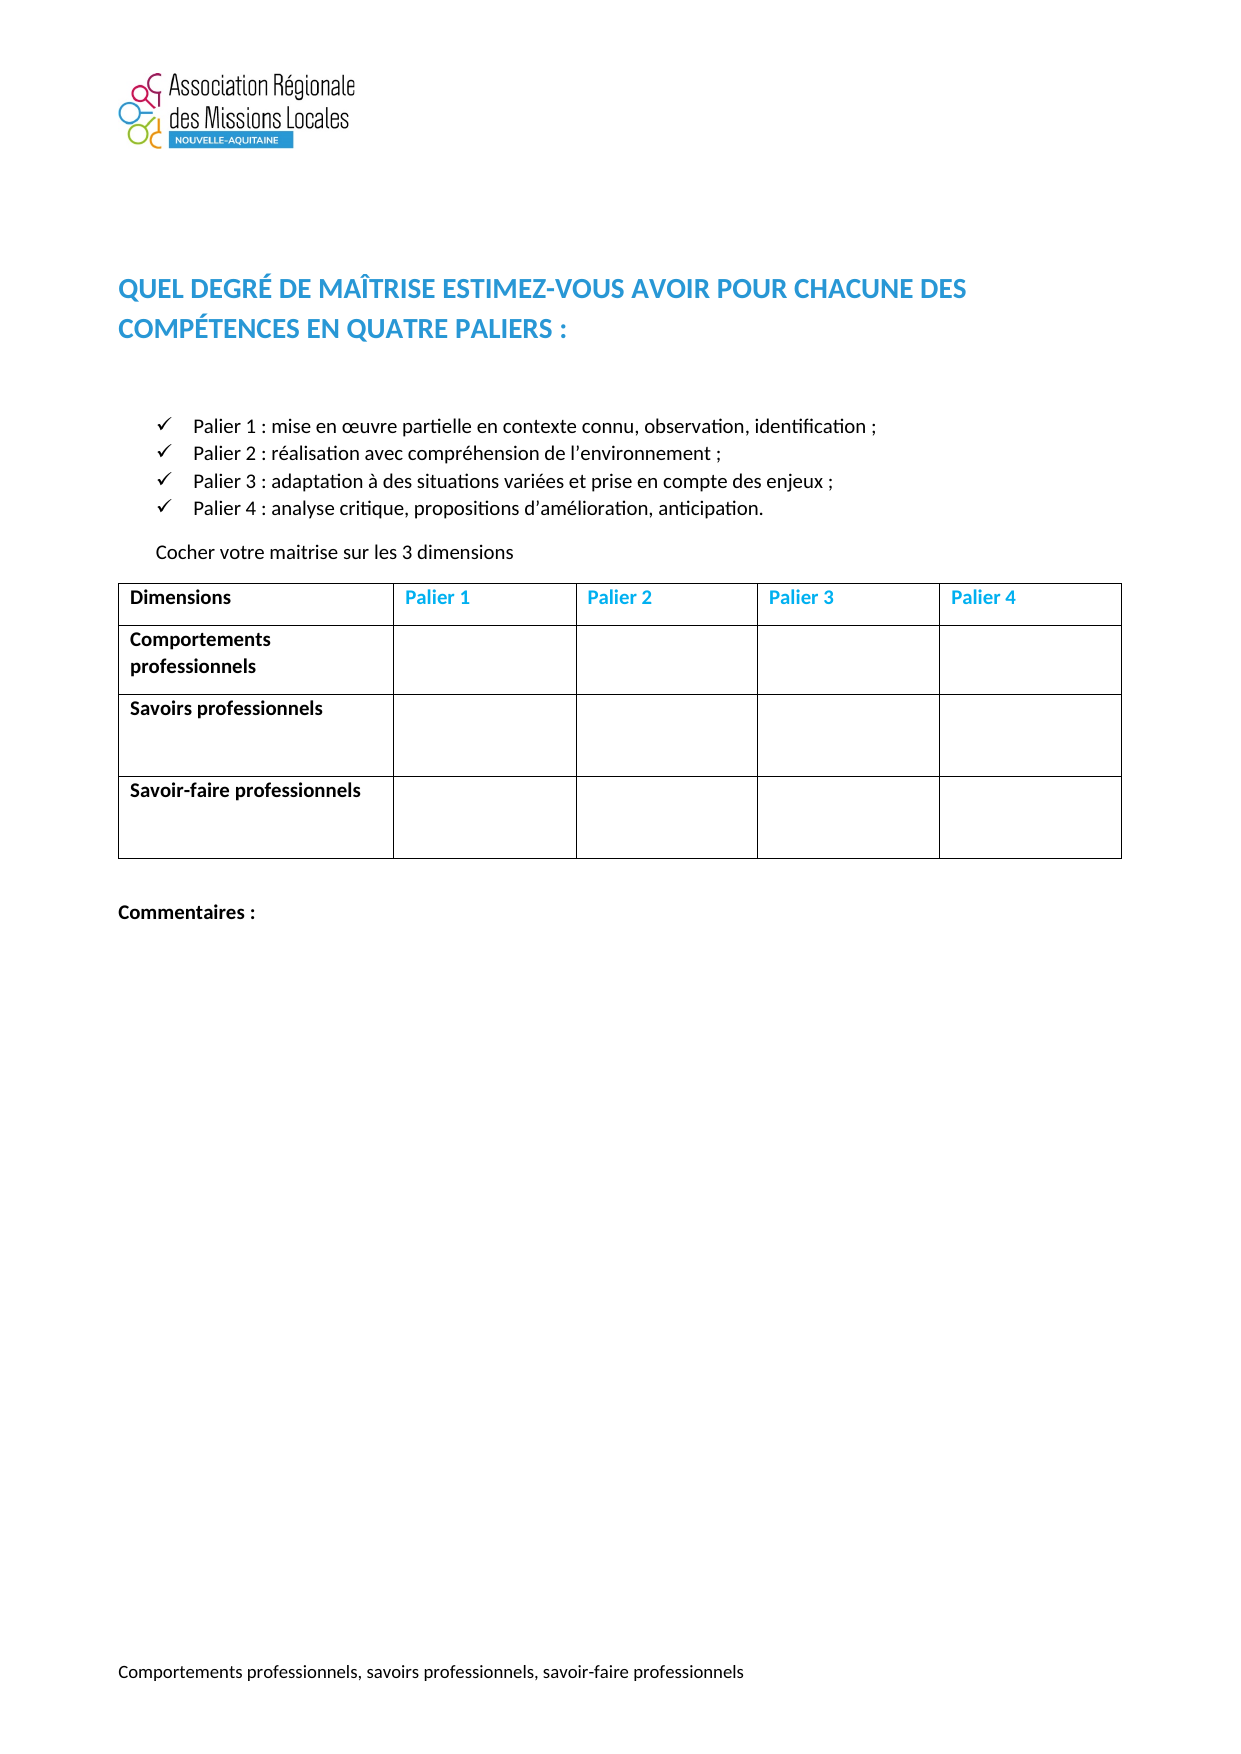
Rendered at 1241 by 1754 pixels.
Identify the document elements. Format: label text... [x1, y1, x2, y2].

table_cell [577, 626, 757, 694]
picture [118, 73, 355, 149]
text Commentaires : [118, 899, 1122, 924]
table_cell [577, 777, 757, 857]
table_cell [940, 777, 1121, 857]
table_cell [394, 695, 576, 776]
list Palier 2 : réalisation avec compréhension de l’environnement ; [156, 440, 1122, 466]
list Palier 1 : mise en œuvre partielle en contexte connu, observation, identification ; [156, 413, 1122, 438]
list Palier 4 : analyse critique, propositions d’amélioration, anticipation. [156, 495, 1122, 521]
table_cell [394, 777, 576, 857]
table_cell Savoirs professionnels [119, 695, 393, 776]
table_cell [758, 626, 939, 694]
table_header Palier 4 [940, 584, 1121, 625]
table_cell [940, 626, 1121, 694]
table_cell Comportements professionnels [119, 626, 393, 694]
table_header Palier 1 [394, 584, 576, 625]
table_cell Savoir-faire professionnels [119, 777, 393, 857]
text Cocher votre maitrise sur les 3 dimensions [156, 539, 1122, 565]
table_header Palier 2 [577, 584, 757, 625]
table_cell [577, 695, 757, 776]
subtitle Quel degré de maîtrise estimez-vous avoir pour chacune des compétences en quatre paliers : [118, 271, 1122, 345]
table_cell [394, 626, 576, 694]
table_header Dimensions [119, 584, 393, 625]
table_header Palier 3 [758, 584, 939, 625]
table_cell [758, 777, 939, 857]
table_cell [758, 695, 939, 776]
list Palier 3 : adaptation à des situations variées et prise en compte des enjeux ; [156, 468, 1122, 493]
table_cell [940, 695, 1121, 776]
